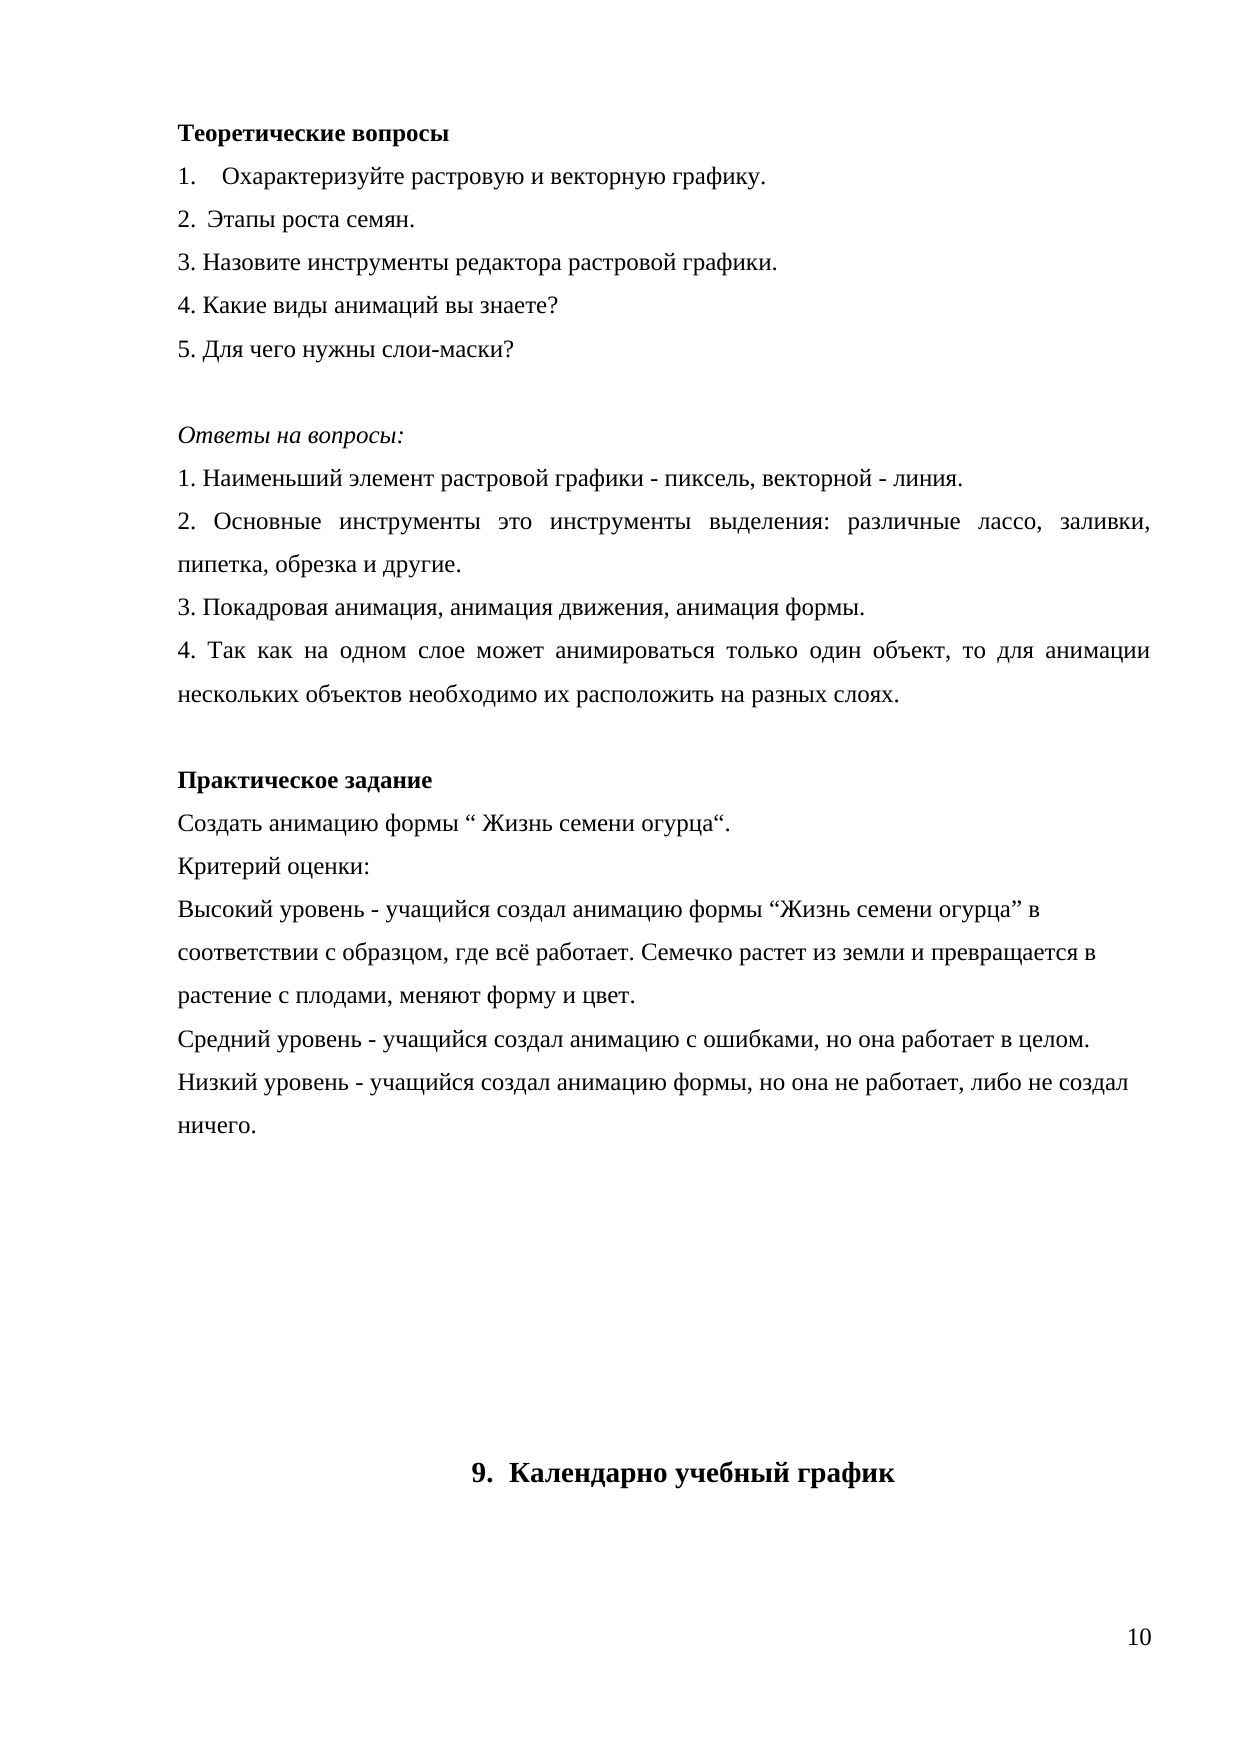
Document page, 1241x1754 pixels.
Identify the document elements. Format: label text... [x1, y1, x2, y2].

text Средний уровень - учащийся создал анимацию с ошибками, но она работает в целом. Низкий уровень - учащийся создал анимацию формы, но она не работает, либо не создал ничего. [177, 1024, 1152, 1139]
text Высокий уровень - учащийся создал анимацию формы “Жизнь семени огурца” в соответствии с образцом, где всё работает. Семечко растет из земли и превращается в растение с плодами, меняют форму и цвет. [177, 894, 1152, 1009]
text 2. Основные инструменты это инструменты выделения: различные лассо, заливки, пипетка, обрезка и другие. [177, 506, 1152, 578]
text Практическое задание [177, 765, 1152, 794]
text Критерий оценки: [177, 851, 1152, 880]
list Этапы роста семян. [177, 204, 1152, 233]
text 5. Для чего нужны слои-маски? [177, 334, 1152, 362]
text 3. Покадровая анимация, анимация движения, анимация формы. [177, 592, 1152, 621]
text Ответы на вопросы: [177, 420, 1152, 449]
text 4. Какие виды анимаций вы знаете? [177, 291, 1152, 319]
text Создать анимацию формы “ Жизнь семени огурца“. [177, 808, 1152, 837]
text 3. Назовите инструменты редактора растровой графики. [177, 247, 1152, 276]
text 4. Так как на одном слое может анимироваться только один объект, то для анимации нескольких объектов необходимо их расположить на разных слоях. [177, 636, 1152, 707]
list Календарно учебный график [215, 1455, 1152, 1488]
text Теоретические вопросы [177, 118, 1152, 147]
text 1. Наименьший элемент растровой графики - пиксель, векторной - линия. [177, 463, 1152, 492]
list Охарактеризуйте растровую и векторную графику. [177, 161, 1152, 190]
